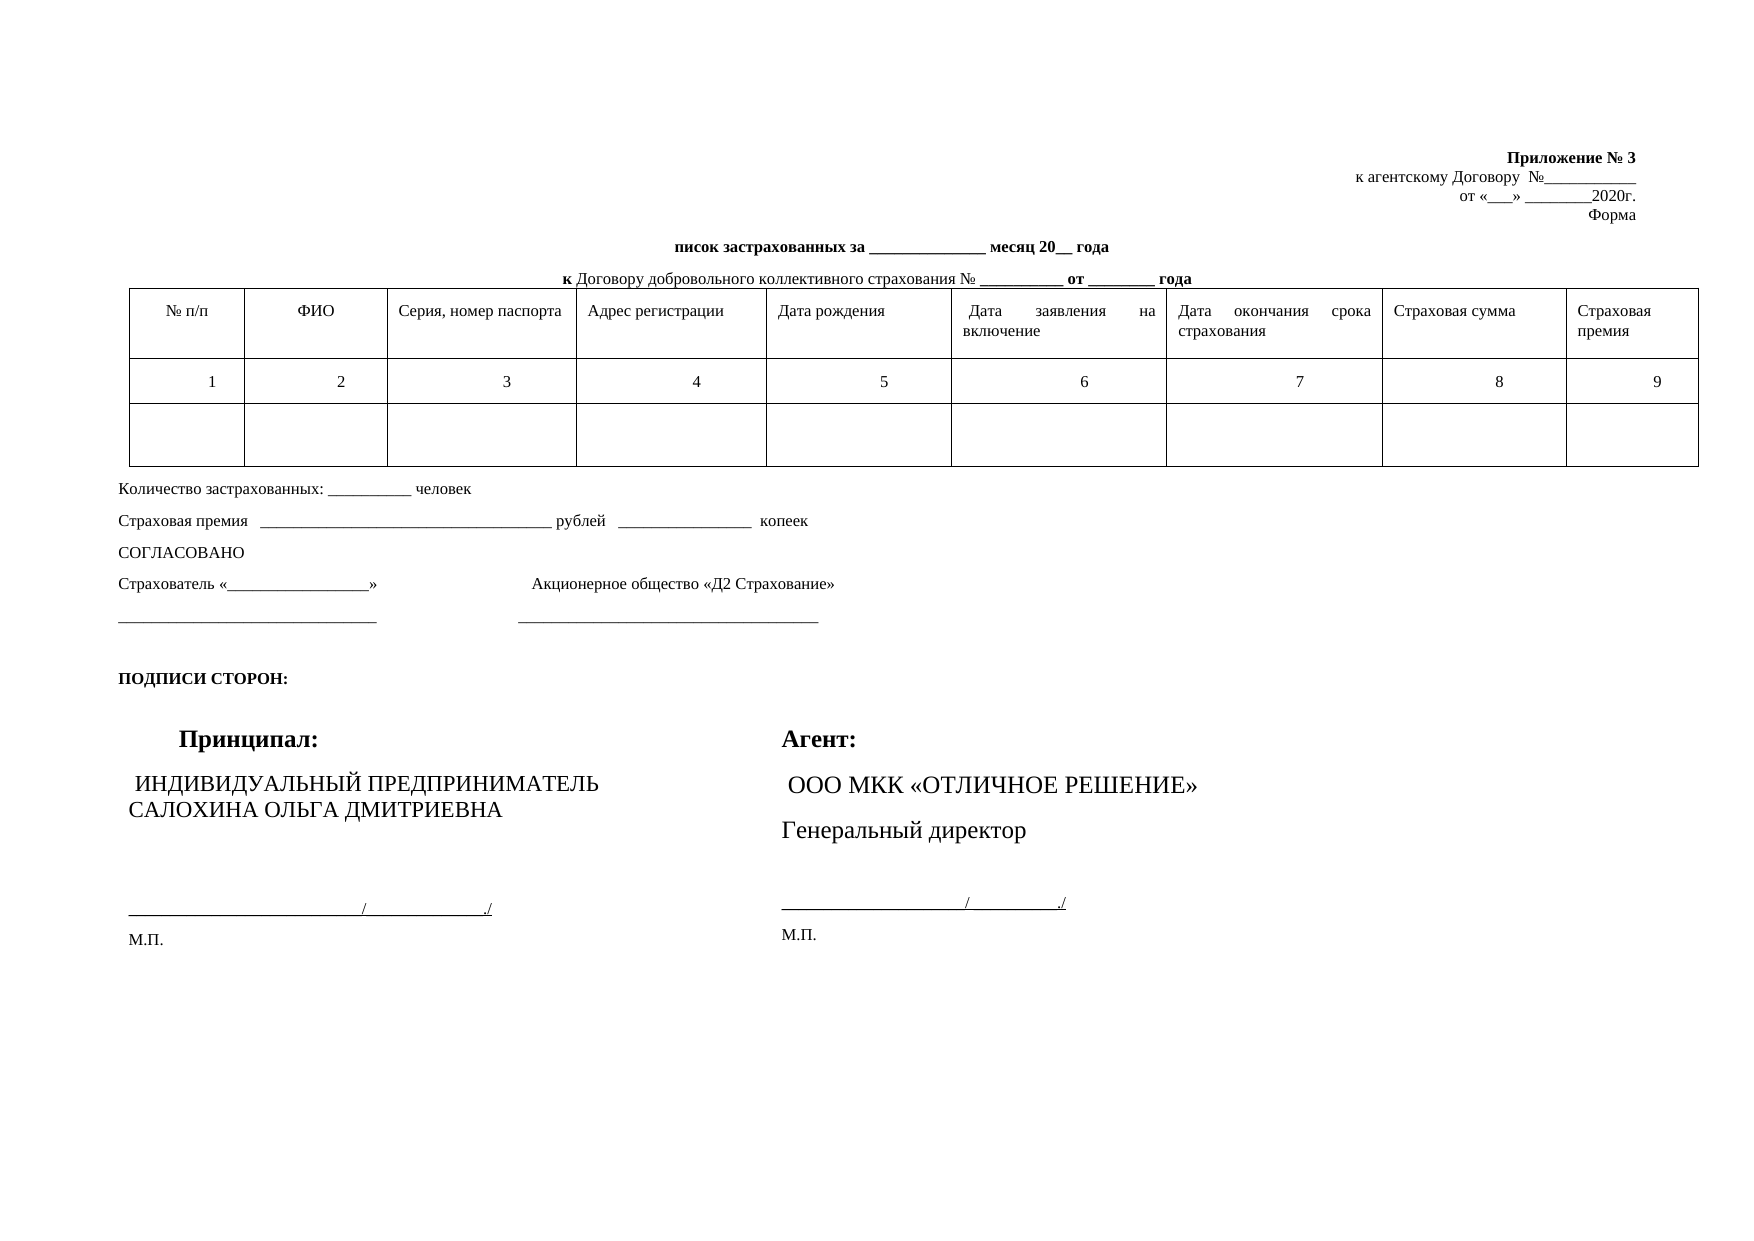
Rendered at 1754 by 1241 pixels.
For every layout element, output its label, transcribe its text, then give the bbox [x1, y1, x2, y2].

table_cell 4 [577, 359, 766, 403]
text Страхователь «_________________» Акционерное общество «Д2 Страхование» [118, 574, 1636, 593]
text Страховая премия ___________________________________ рублей ________________ копеек [118, 511, 1636, 530]
table_header № п/п [130, 289, 244, 358]
table_cell [130, 404, 244, 466]
text СОГЛАСОВАНО [118, 542, 1636, 562]
table_cell [577, 404, 766, 466]
text _______________________________ ____________________________________ [118, 606, 1636, 625]
table_cell 9 [1567, 359, 1698, 403]
text Приложение № 3 [118, 148, 1636, 167]
text к Договору добровольного коллективного страхования № __________ от ________ года [118, 268, 1636, 288]
table_cell 8 [1383, 359, 1566, 403]
table_header Страховая сумма [1383, 289, 1566, 358]
table_header Агент: ООО МКК «ОТЛИЧНОЕ РЕШЕНИЕ» Генеральный директор ______________________/ __________./ М.П. [720, 701, 1754, 999]
table_header Страховая премия [1567, 289, 1698, 358]
table_cell [245, 404, 387, 466]
table_header Дата окончания срока страхования [1167, 289, 1382, 358]
table_cell [388, 404, 576, 466]
table_cell 1 [130, 359, 244, 403]
table_header Адрес регистрации [577, 289, 766, 358]
table_cell 3 [388, 359, 576, 403]
text от «___» ________2020г. [118, 186, 1636, 205]
table_cell [952, 404, 1166, 466]
table_header Серия, номер паспорта [388, 289, 576, 358]
text ПОДПИСИ СТОРОН: [118, 669, 1636, 688]
table_cell [1567, 404, 1698, 466]
text Количество застрахованных: __________ человек [118, 479, 1636, 498]
table_cell [767, 404, 951, 466]
table_cell 2 [245, 359, 387, 403]
table_cell [1167, 404, 1382, 466]
table_header Дата рождения [767, 289, 951, 358]
table_cell [1383, 404, 1566, 466]
text Форма [118, 205, 1636, 224]
table_cell 5 [767, 359, 951, 403]
table_header Дата заявления на включение [952, 289, 1166, 358]
table_header ФИО [245, 289, 387, 358]
text писок застрахованных за ______________ месяц 20__ года [118, 237, 1636, 256]
table_header Принципал: ИНДИВИДУАЛЬНЫЙ ПРЕДПРИНИМАТЕЛЬ САЛОХИНА ОЛЬГА ДМИТРИЕВНА ____________________________/______________./ М.П. [117, 701, 720, 999]
table_cell 6 [952, 359, 1166, 403]
text к агентскому Договору №___________ [118, 167, 1636, 186]
table_cell 7 [1167, 359, 1382, 403]
